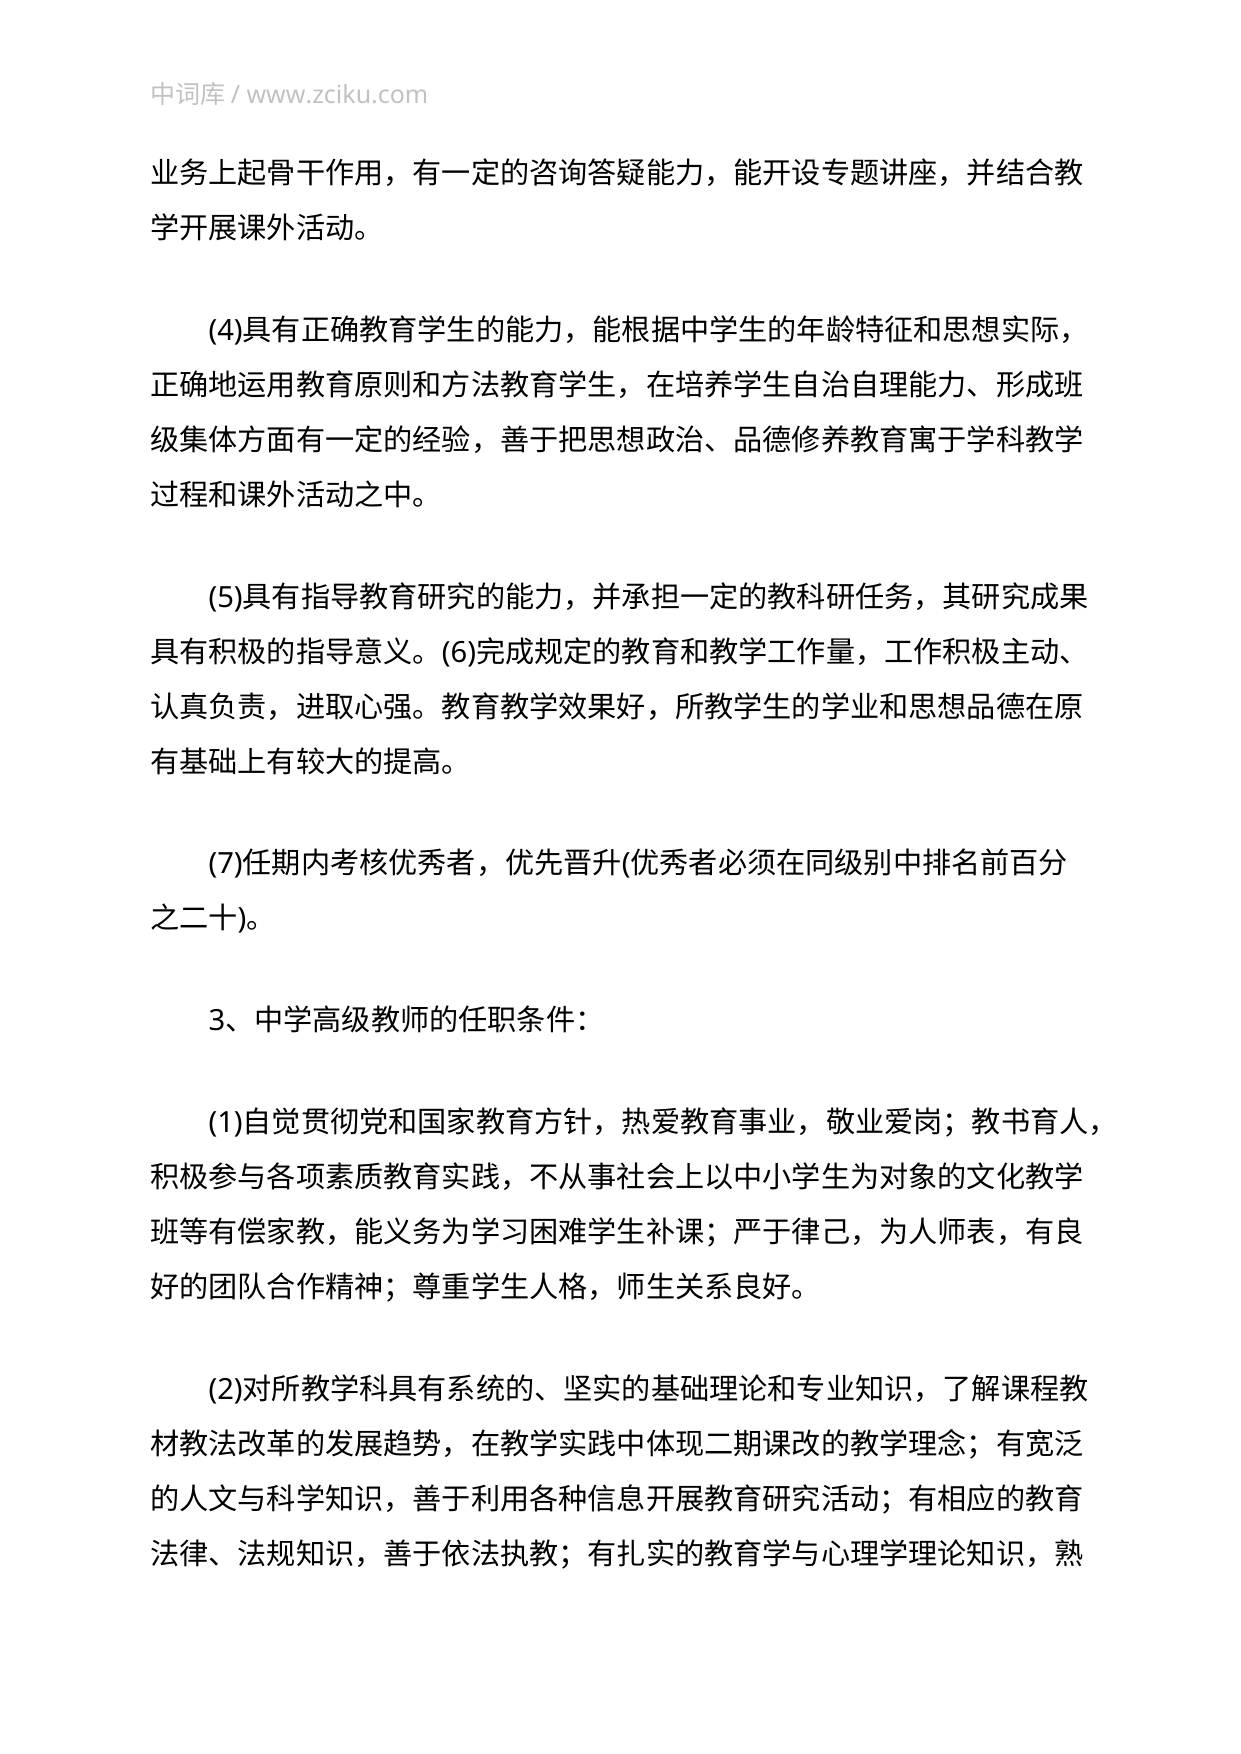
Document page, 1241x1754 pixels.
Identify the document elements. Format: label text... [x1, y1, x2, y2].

text (7)任期内考核优秀者，优先晋升(优秀者必须在同级别中排名前百分之二十)。 [150, 840, 1090, 937]
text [150, 1365, 1090, 1572]
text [150, 150, 1090, 247]
text 3、中学高级教师的任职条件： [150, 997, 1090, 1039]
text (1)自觉贯彻党和国家教育方针，热爱教育事业，敬业爱岗；教书育人，积极参与各项素质教育实践，不从事社会上以中小学生为对象的文化教学班等有偿家教，能义务为学习困难学生补课；严于律己，为人师表，有良好的团队合作精神；尊重学生人格，师生关系良好。 [150, 1099, 1090, 1306]
text (5)具有指导教育研究的能力，并承担一定的教科研任务，其研究成果具有积极的指导意义。(6)完成规定的教育和教学工作量，工作积极主动、认真负责，进取心强。教育教学效果好，所教学生的学业和思想品德在原有基础上有较大的提高。 [150, 573, 1090, 780]
text (4)具有正确教育学生的能力，能根据中学生的年龄特征和思想实际，正确地运用教育原则和方法教育学生，在培养学生自治自理能力、形成班级集体方面有一定的经验，善于把思想政治、品德修养教育寓于学科教学过程和课外活动之中。 [150, 307, 1090, 514]
